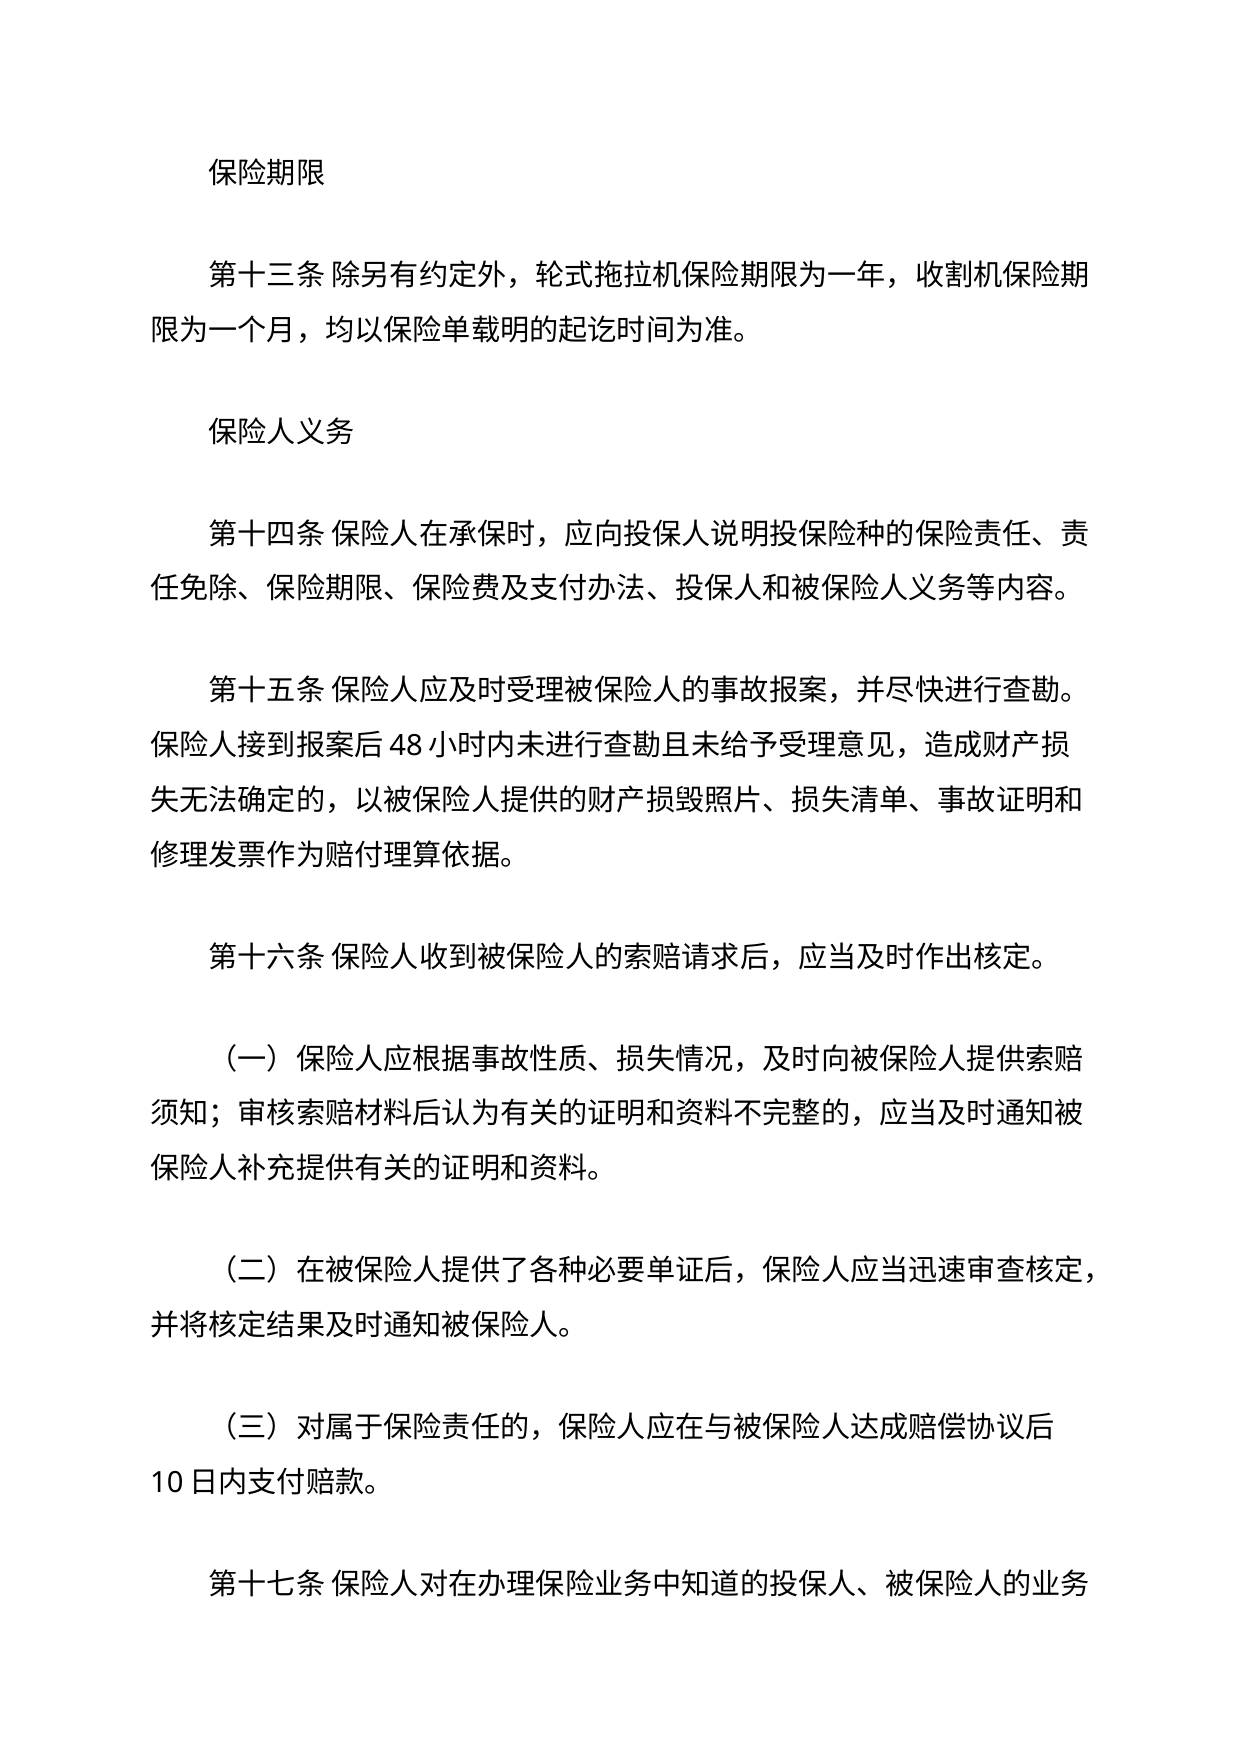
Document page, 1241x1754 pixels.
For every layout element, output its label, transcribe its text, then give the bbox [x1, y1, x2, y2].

text （三）对属于保险责任的，保险人应在与被保险人达成赔偿协议后10日内支付赔款。 [150, 1403, 1090, 1501]
text （二）在被保险人提供了各种必要单证后，保险人应当迅速审查核定，并将核定结果及时通知被保险人。 [150, 1247, 1090, 1344]
text 保险人义务 [150, 408, 1090, 451]
text 保险期限 [150, 150, 1090, 192]
text 第十三条 除另有约定外，轮式拖拉机保险期限为一年，收割机保险期限为一个月，均以保险单载明的起讫时间为准。 [150, 252, 1090, 349]
text （一）保险人应根据事故性质、损失情况，及时向被保险人提供索赔须知；审核索赔材料后认为有关的证明和资料不完整的，应当及时通知被保险人补充提供有关的证明和资料。 [150, 1035, 1090, 1187]
text 第十四条 保险人在承保时，应向投保人说明投保险种的保险责任、责任免除、保险期限、保险费及支付办法、投保人和被保险人义务等内容。 [150, 510, 1090, 607]
text 第十六条 保险人收到被保险人的索赔请求后，应当及时作出核定。 [150, 933, 1090, 976]
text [150, 1560, 1090, 1603]
text 第十五条 保险人应及时受理被保险人的事故报案，并尽快进行查勘。保险人接到报案后48小时内未进行查勘且未给予受理意见，造成财产损失无法确定的，以被保险人提供的财产损毁照片、损失清单、事故证明和修理发票作为赔付理算依据。 [150, 667, 1090, 874]
